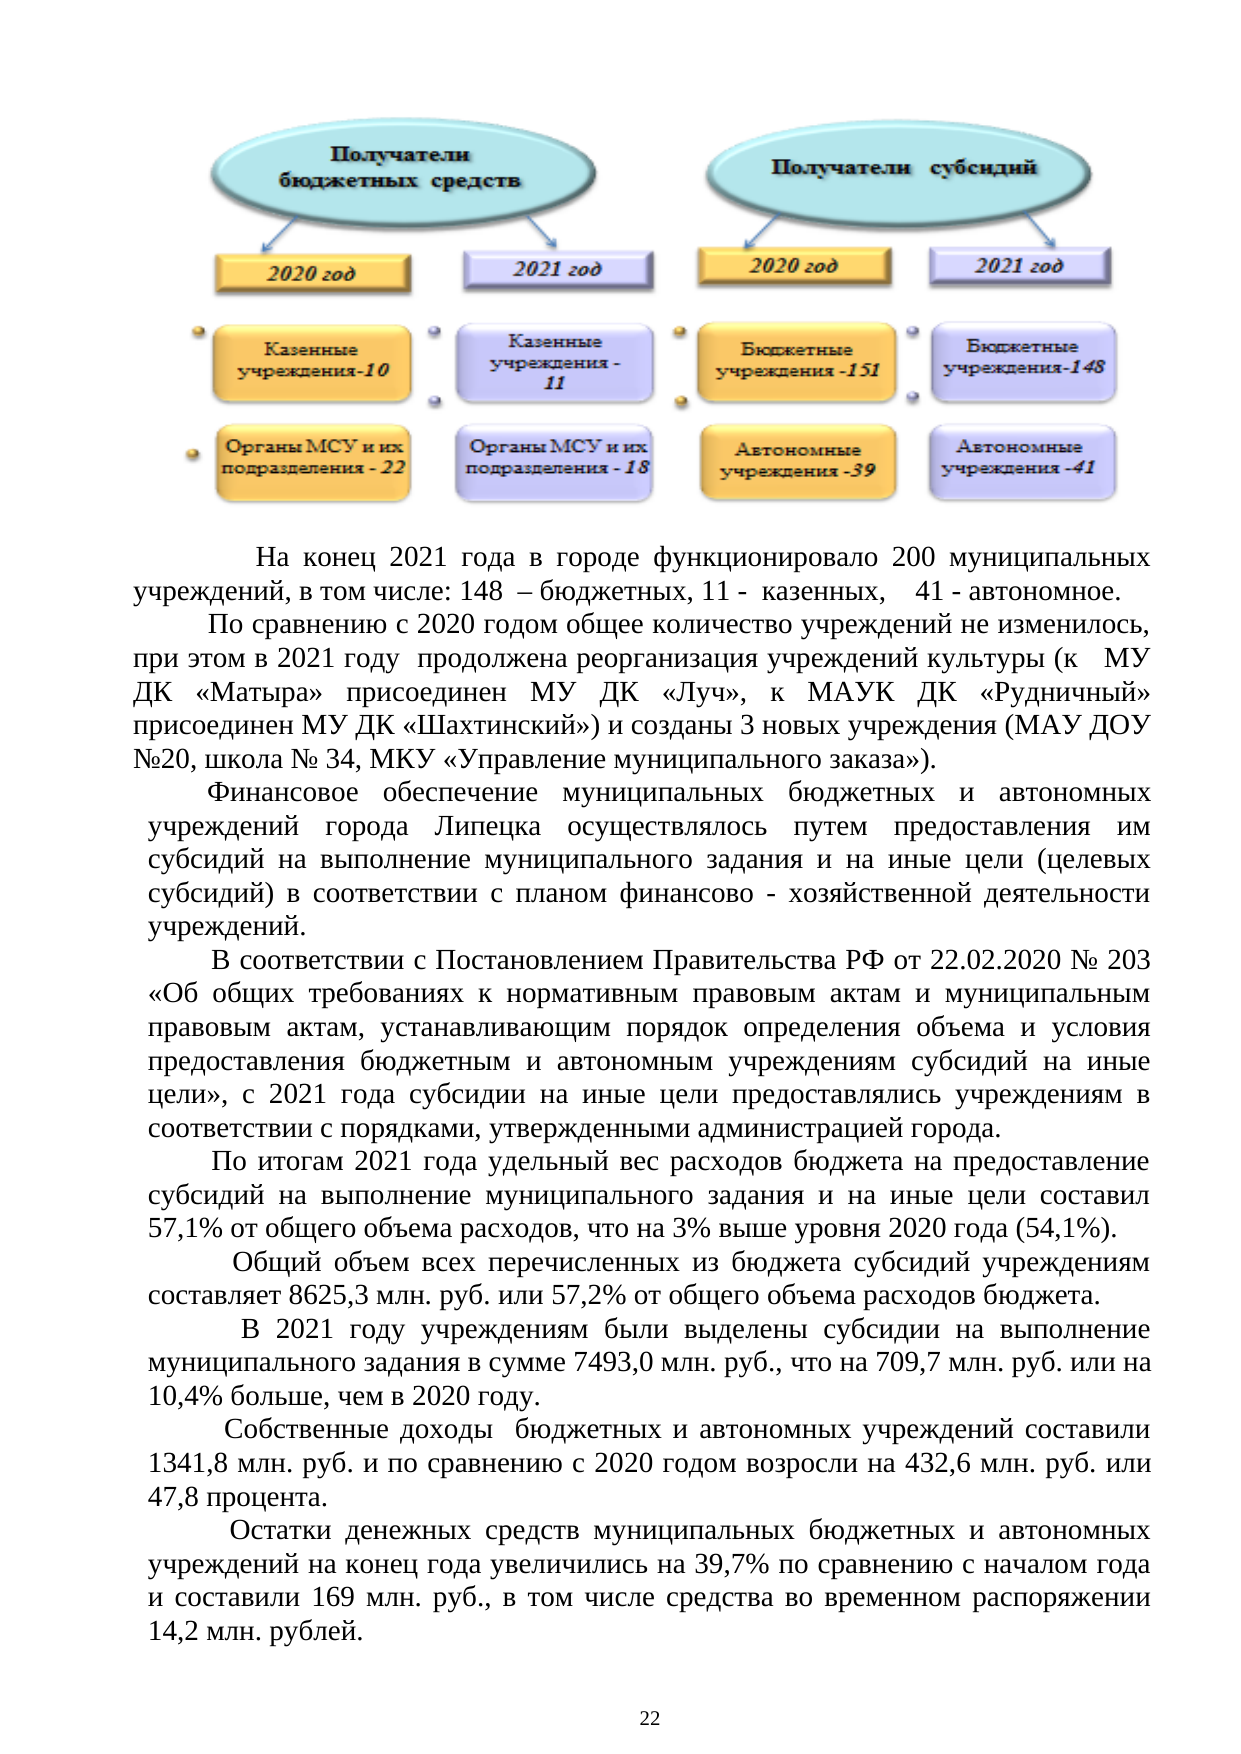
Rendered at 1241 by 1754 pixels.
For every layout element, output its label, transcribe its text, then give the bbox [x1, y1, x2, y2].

text По сравнению с 2020 годом общее количество учреждений не изменилось, при этом в 2021 году продолжена реорганизация учреждений культуры (к МУ ДК «Матыра» присоединен МУ ДК «Луч», к МАУК ДК «Рудничный» присоединен МУ ДК «Шахтинский») и созданы 3 новых учреждения (МАУ ДОУ №20, школа № 34, МКУ «Управление муниципального заказа»). [133, 607, 1152, 774]
text В соответствии с Постановлением Правительства РФ от 22.02.2020 № 203 «Об общих требованиях к нормативным правовым актам и муниципальным правовым актам, устанавливающим порядок определения объема и условия предоставления бюджетным и автономным учреждениям субсидий на иные цели», с 2021 года субсидии на иные цели предоставлялись учреждениям в соответствии с порядками, утвержденными администрацией города. [148, 942, 1152, 1143]
text Собственные доходы бюджетных и автономных учреждений составили 1341,8 млн. руб. и по сравнению с 2020 годом возросли на 432,6 млн. руб. или 47,8 процента. [148, 1412, 1152, 1512]
text В 2021 году учреждениям были выделены субсидии на выполнение муниципального задания в сумме 7493,0 млн. руб., что на 709,7 млн. руб. или на 10,4% больше, чем в 2020 году. [148, 1311, 1152, 1412]
text Остатки денежных средств муниципальных бюджетных и автономных учреждений на конец года увеличились на 39,7% по сравнению с началом года и составили 169 млн. руб., в том числе средства во временном распоряжении 14,2 млн. рублей. [148, 1512, 1152, 1646]
picture [147, 103, 1141, 540]
text По итогам 2021 года удельный вес расходов бюджета на предоставление субсидий на выполнение муниципального задания и на иные цели составил 57,1% от общего объема расходов, что на 3% выше уровня 2020 года (54,1%). [148, 1143, 1152, 1244]
text Финансовое обеспечение муниципальных бюджетных и автономных учреждений города Липецка осуществлялось путем предоставления им субсидий на выполнение муниципального задания и на иные цели (целевых субсидий) в соответствии с планом финансово - хозяйственной деятельности учреждений. [148, 774, 1152, 942]
text На конец 2021 года в городе функционировало 200 муниципальных учреждений, в том числе: 148 – бюджетных, 11 - казенных, 41 - автономное. [133, 539, 1152, 607]
text Общий объем всех перечисленных из бюджета субсидий учреждениям составляет 8625,3 млн. руб. или 57,2% от общего объема расходов бюджета. [148, 1244, 1152, 1311]
